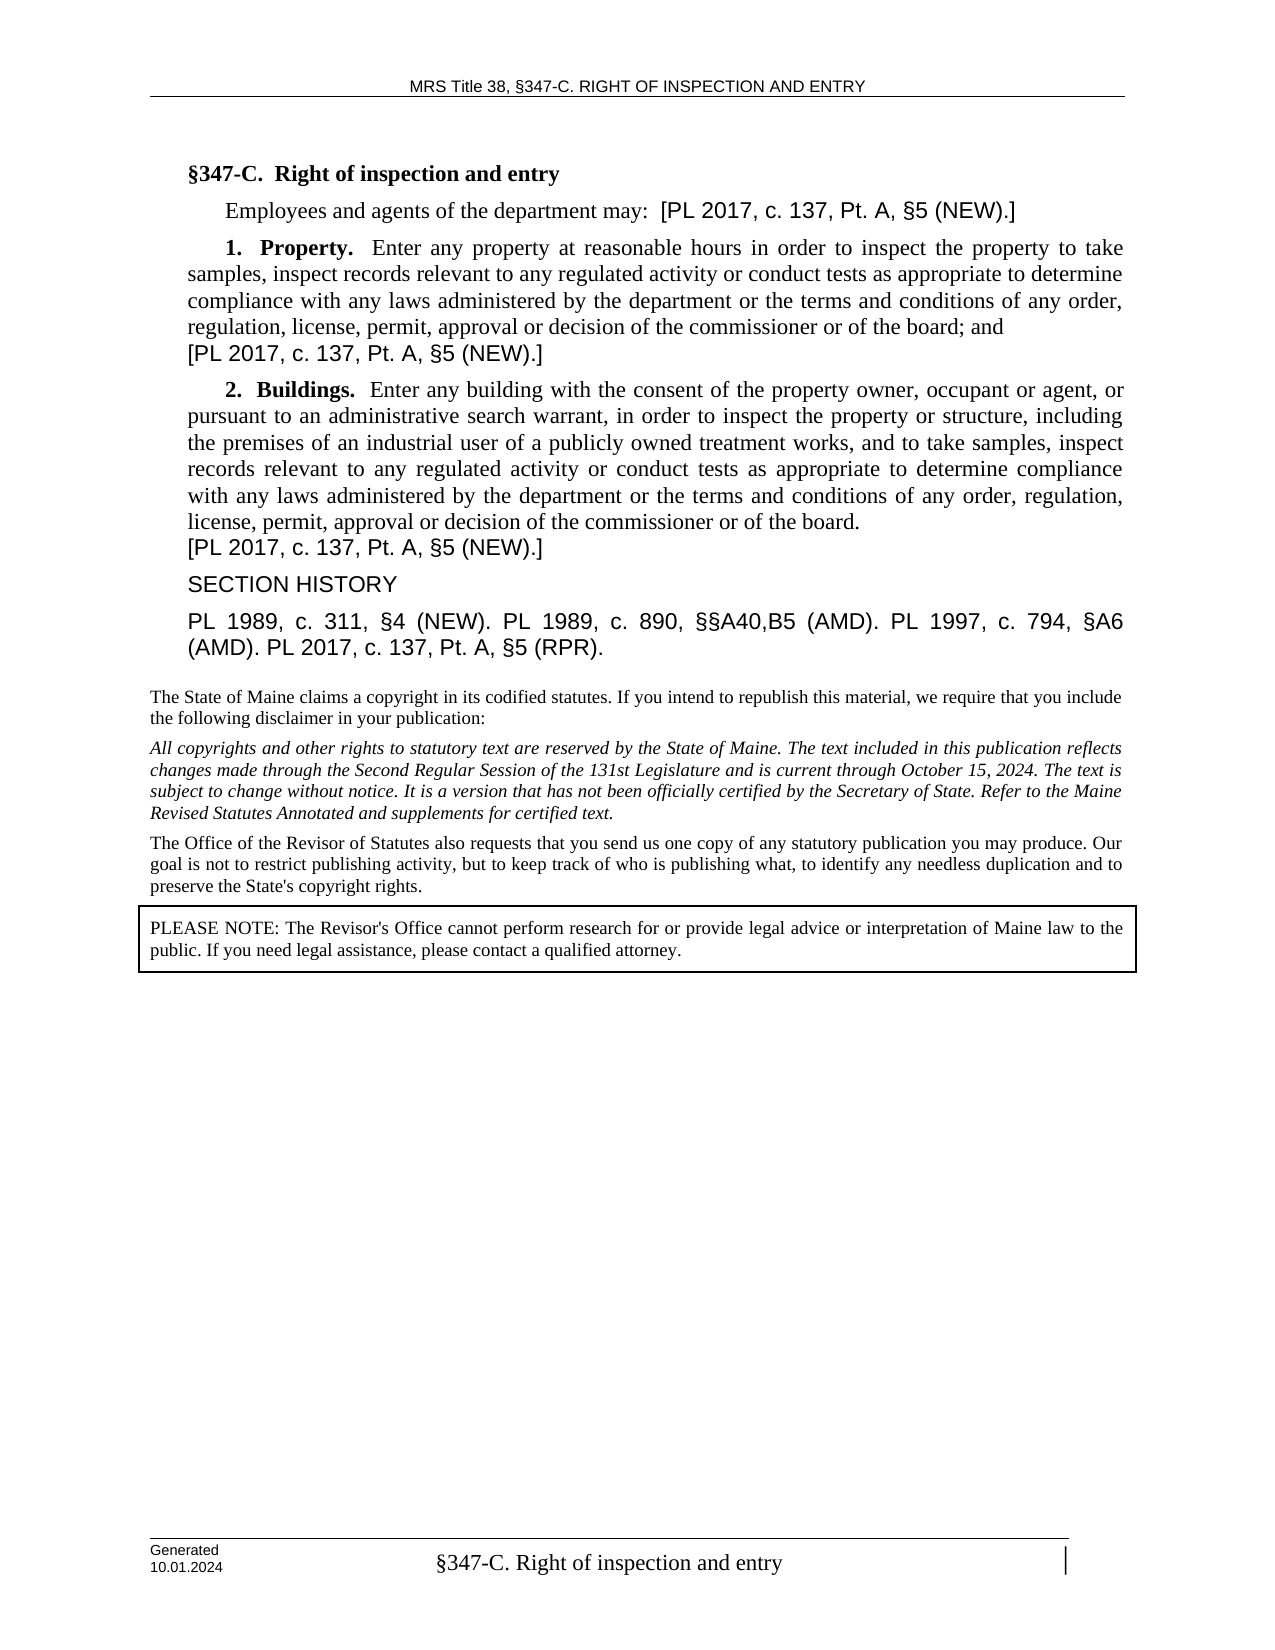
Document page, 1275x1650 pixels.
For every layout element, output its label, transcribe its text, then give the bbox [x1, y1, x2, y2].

text §347-C. Right of inspection and entry [187, 160, 1125, 187]
text [PL 2017, c. 137, Pt. A, §5 (NEW).] [187, 534, 1125, 561]
text SECTION HISTORY [187, 571, 1125, 597]
text PL 1989, c. 311, §4 (NEW). PL 1989, c. 890, §§A40,B5 (AMD). PL 1997, c. 794, §A6 (AMD). PL 2017, c. 137, Pt. A, §5 (RPR). [187, 608, 1125, 661]
text PLEASE NOTE: The Revisor's Office cannot perform research for or provide legal advice or interpretation of Maine law to the public. If you need legal assistance, please contact a qualified attorney. [140, 907, 1135, 971]
text 1. Property. Enter any property at reasonable hours in order to inspect the property to take samples, inspect records relevant to any regulated activity or conduct tests as appropriate to determine compliance with any laws administered by the department or the terms and conditions of any order, regulation, license, permit, approval or decision of the commissioner or of the board; and [187, 234, 1125, 339]
text 2. Buildings. Enter any building with the consent of the property owner, occupant or agent, or pursuant to an administrative search warrant, in order to inspect the property or structure, including the premises of an industrial user of a publicly owned treatment works, and to take samples, inspect records relevant to any regulated activity or conduct tests as appropriate to determine compliance with any laws administered by the department or the terms and conditions of any order, regulation, license, permit, approval or decision of the commissioner or of the board. [187, 376, 1125, 534]
text Employees and agents of the department may: [PL 2017, c. 137, Pt. A, §5 (NEW).] [187, 197, 1125, 224]
text All copyrights and other rights to statutory text are reserved by the State of Maine. The text included in this publication reflects changes made through the Second Regular Session of the 131st Legislature and is current through October 15, 2024 . The text is subject to change without notice. It is a version that has not been officially certified by the Secretary of State. Refer to the Maine Revised Statutes Annotated and supplements for certified text. [150, 737, 1125, 823]
text The Office of the Revisor of Statutes also requests that you send us one copy of any statutory publication you may produce. Our goal is not to restrict publishing activity, but to keep track of who is publishing what, to identify any needless duplication and to preserve the State's copyright rights. [150, 832, 1125, 896]
text The State of Maine claims a copyright in its codified statutes. If you intend to republish this material, we require that you include the following disclaimer in your publication: [150, 686, 1125, 729]
text [PL 2017, c. 137, Pt. A, §5 (NEW).] [187, 339, 1125, 366]
